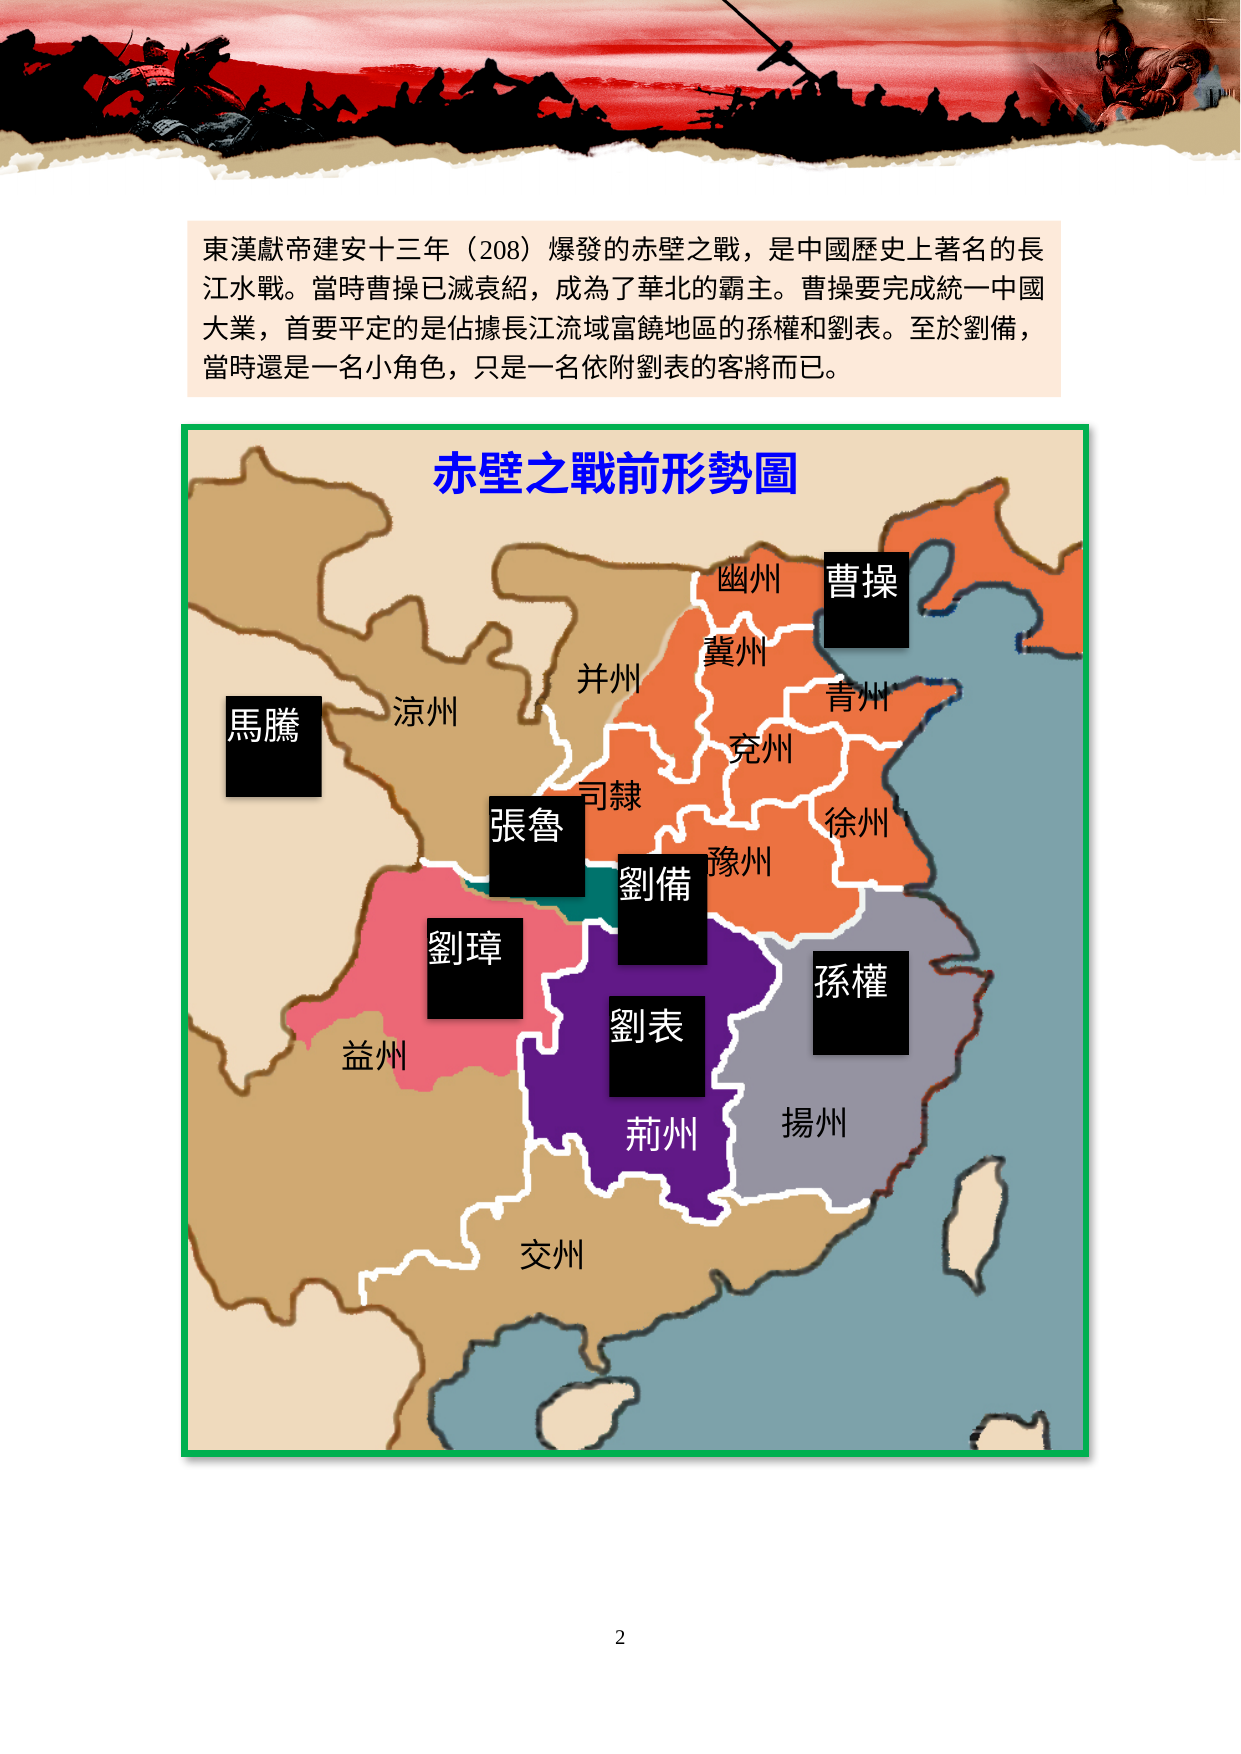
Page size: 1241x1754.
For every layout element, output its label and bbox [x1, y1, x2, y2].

picture [188, 430, 1083, 1450]
picture [0, 0, 1241, 195]
